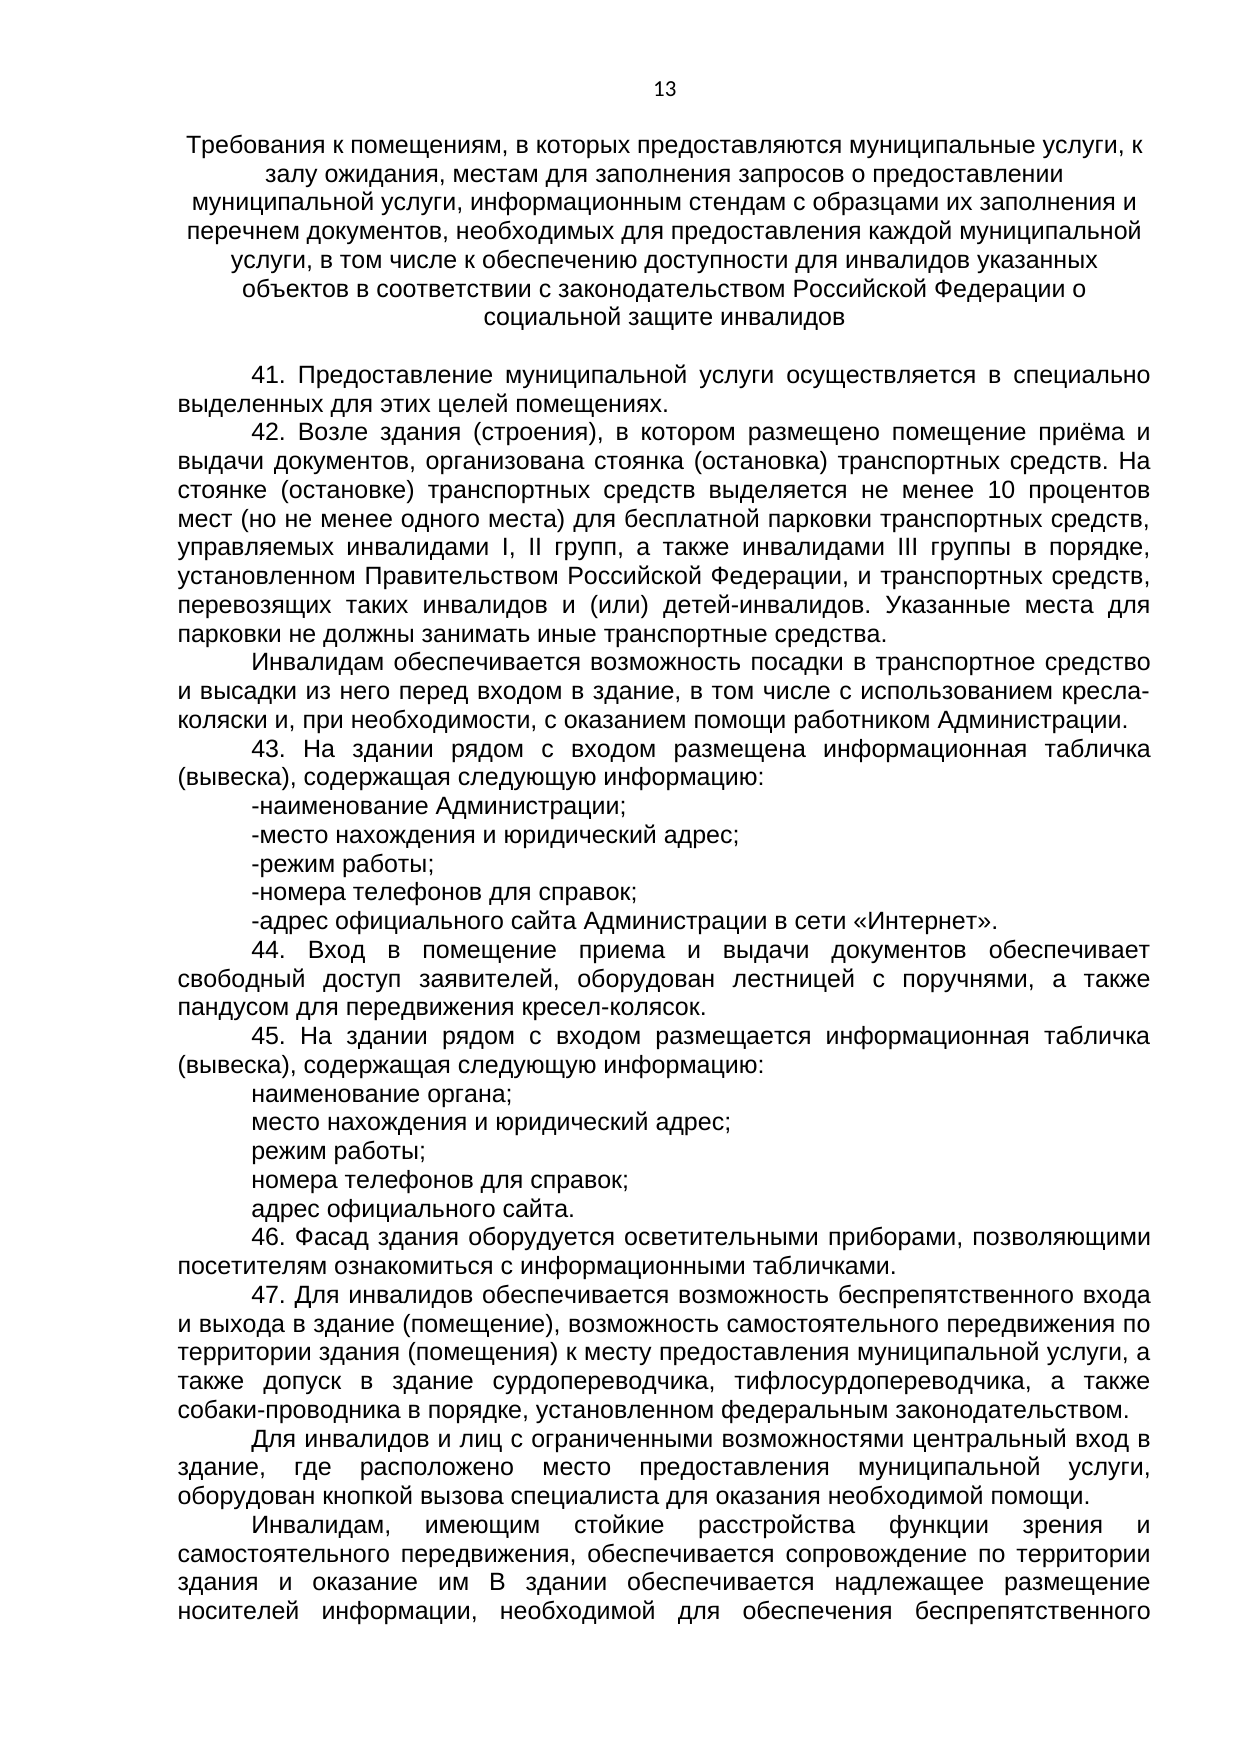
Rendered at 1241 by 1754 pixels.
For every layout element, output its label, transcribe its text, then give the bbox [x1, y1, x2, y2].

text наименование органа; [177, 1078, 1152, 1107]
text 45. На здании рядом с входом размещается информационная табличка (вывеска), содержащая следующую информацию: [177, 1021, 1152, 1078]
text режим работы; [177, 1136, 1152, 1165]
text -адрес официального сайта Администрации в сети «Интернет». [177, 906, 1152, 935]
text номера телефонов для справок; [177, 1165, 1152, 1193]
text Для инвалидов и лиц с ограниченными возможностями центральный вход в здание, где расположено место предоставления муниципальной услуги, оборудован кнопкой вызова специалиста для оказания необходимой помощи. [177, 1423, 1152, 1510]
text -режим работы; [177, 848, 1152, 877]
text 47. Для инвалидов обеспечивается возможность беспрепятственного входа и выхода в здание (помещение), возможность самостоятельного передвижения по территории здания (помещения) к месту предоставления муниципальной услуги, а также допуск в здание сурдопереводчика, тифлосурдопереводчика, а также собаки-проводника в порядке, установленном федеральным законодательством. [177, 1280, 1152, 1423]
text 44. Вход в помещение приема и выдачи документов обеспечивает свободный доступ заявителей, оборудован лестницей с поручнями, а также пандусом для передвижения кресел-колясок. [177, 935, 1152, 1021]
text -номера телефонов для справок; [177, 877, 1152, 906]
text место нахождения и юридический адрес; [177, 1107, 1152, 1136]
text Инвалидам обеспечивается возможность посадки в транспортное средство и высадки из него перед входом в здание, в том числе с использованием кресла-коляски и, при необходимости, с оказанием помощи работником Администрации. [177, 647, 1152, 733]
text 41. Предоставление муниципальной услуги осуществляется в специально выделенных для этих целей помещениях. [177, 360, 1152, 417]
text -место нахождения и юридический адрес; [177, 820, 1152, 848]
text 46. Фасад здания оборудуется осветительными приборами, позволяющими посетителям ознакомиться с информационными табличками. [177, 1222, 1152, 1280]
text 43. На здании рядом с входом размещена информационная табличка (вывеска), содержащая следующую информацию: [177, 733, 1152, 791]
text -наименование Администрации; [177, 791, 1152, 820]
text 42. Возле здания (строения), в котором размещено помещение приёма и выдачи документов, организована стоянка (остановка) транспортных средств. На стоянке (остановке) транспортных средств выделяется не менее 10 процентов мест (но не менее одного места) для бесплатной парковки транспортных средств, управляемых инвалидами I, II групп, а также инвалидами III группы в порядке, установленном Правительством Российской Федерации, и транспортных средств, перевозящих таких инвалидов и (или) детей-инвалидов. Указанные места для парковки не должны занимать иные транспортные средства. [177, 417, 1152, 647]
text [177, 1510, 1152, 1625]
text Требования к помещениям, в которых предоставляются муниципальные услуги, к залу ожидания, местам для заполнения запросов о предоставлении муниципальной услуги, информационным стендам с образцами их заполнения и перечнем документов, необходимых для предоставления каждой муниципальной услуги, в том числе к обеспечению доступности для инвалидов указанных объектов в соответствии с законодательством Российской Федерации о социальной защите инвалидов [177, 130, 1152, 331]
text адрес официального сайта. [177, 1193, 1152, 1222]
